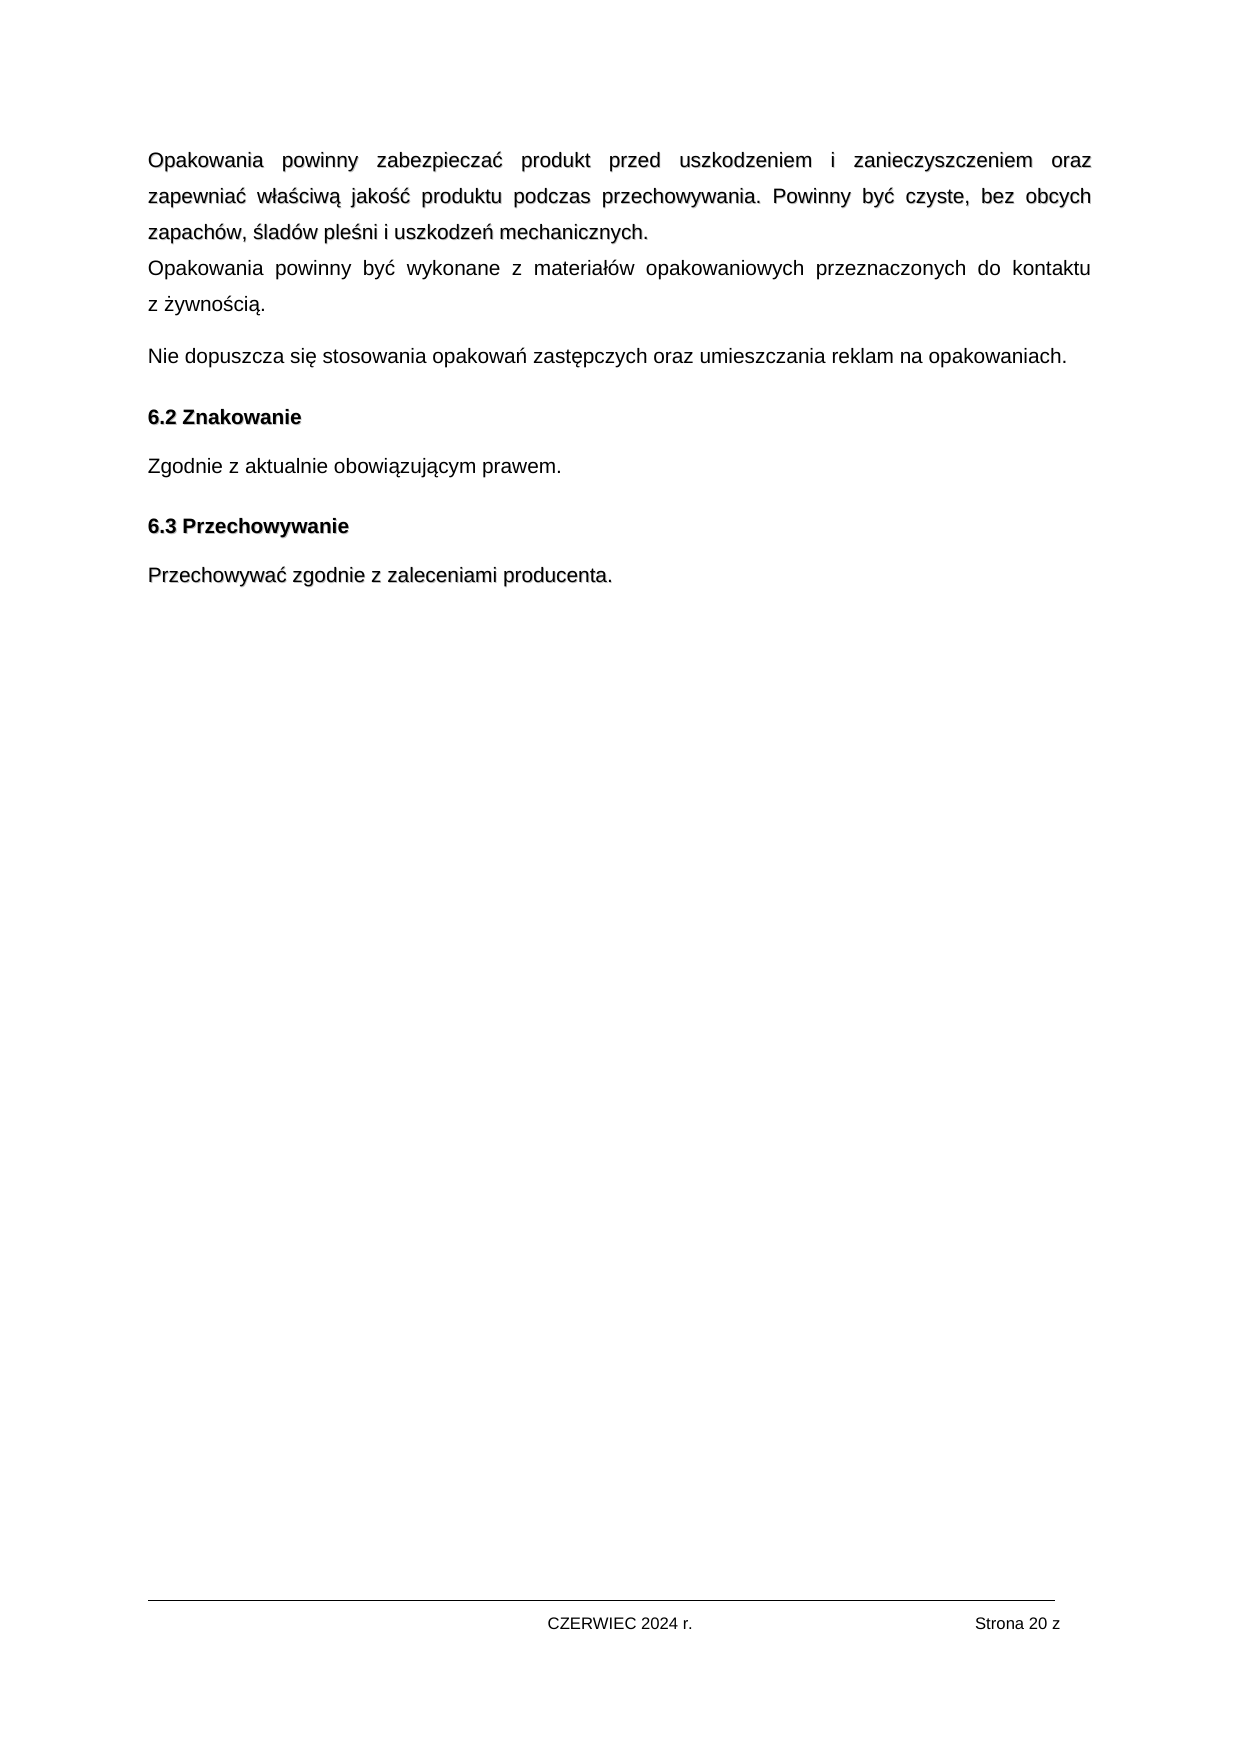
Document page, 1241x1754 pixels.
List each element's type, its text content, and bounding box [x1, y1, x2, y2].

text Przechowywać zgodnie z zaleceniami producenta. [148, 563, 1092, 587]
text 6.2 Znakowanie [148, 405, 1092, 429]
text 6.3 Przechowywanie [148, 514, 1092, 538]
text Zgodnie z aktualnie obowiązującym prawem. [148, 453, 1092, 477]
text Nie dopuszcza się stosowania opakowań zastępczych oraz umieszczania reklam na opakowaniach. [148, 344, 1092, 368]
text Opakowania powinny zabezpieczać produkt przed uszkodzeniem i zanieczyszczeniem oraz zapewniać właściwą jakość produktu podczas przechowywania. Powinny być czyste, bez obcych zapachów, śladów pleśni i uszkodzeń mechanicznych. [148, 148, 1092, 243]
text Opakowania powinny być wykonane z materiałów opakowaniowych przeznaczonych do kontaktu z żywnością. [148, 256, 1092, 315]
